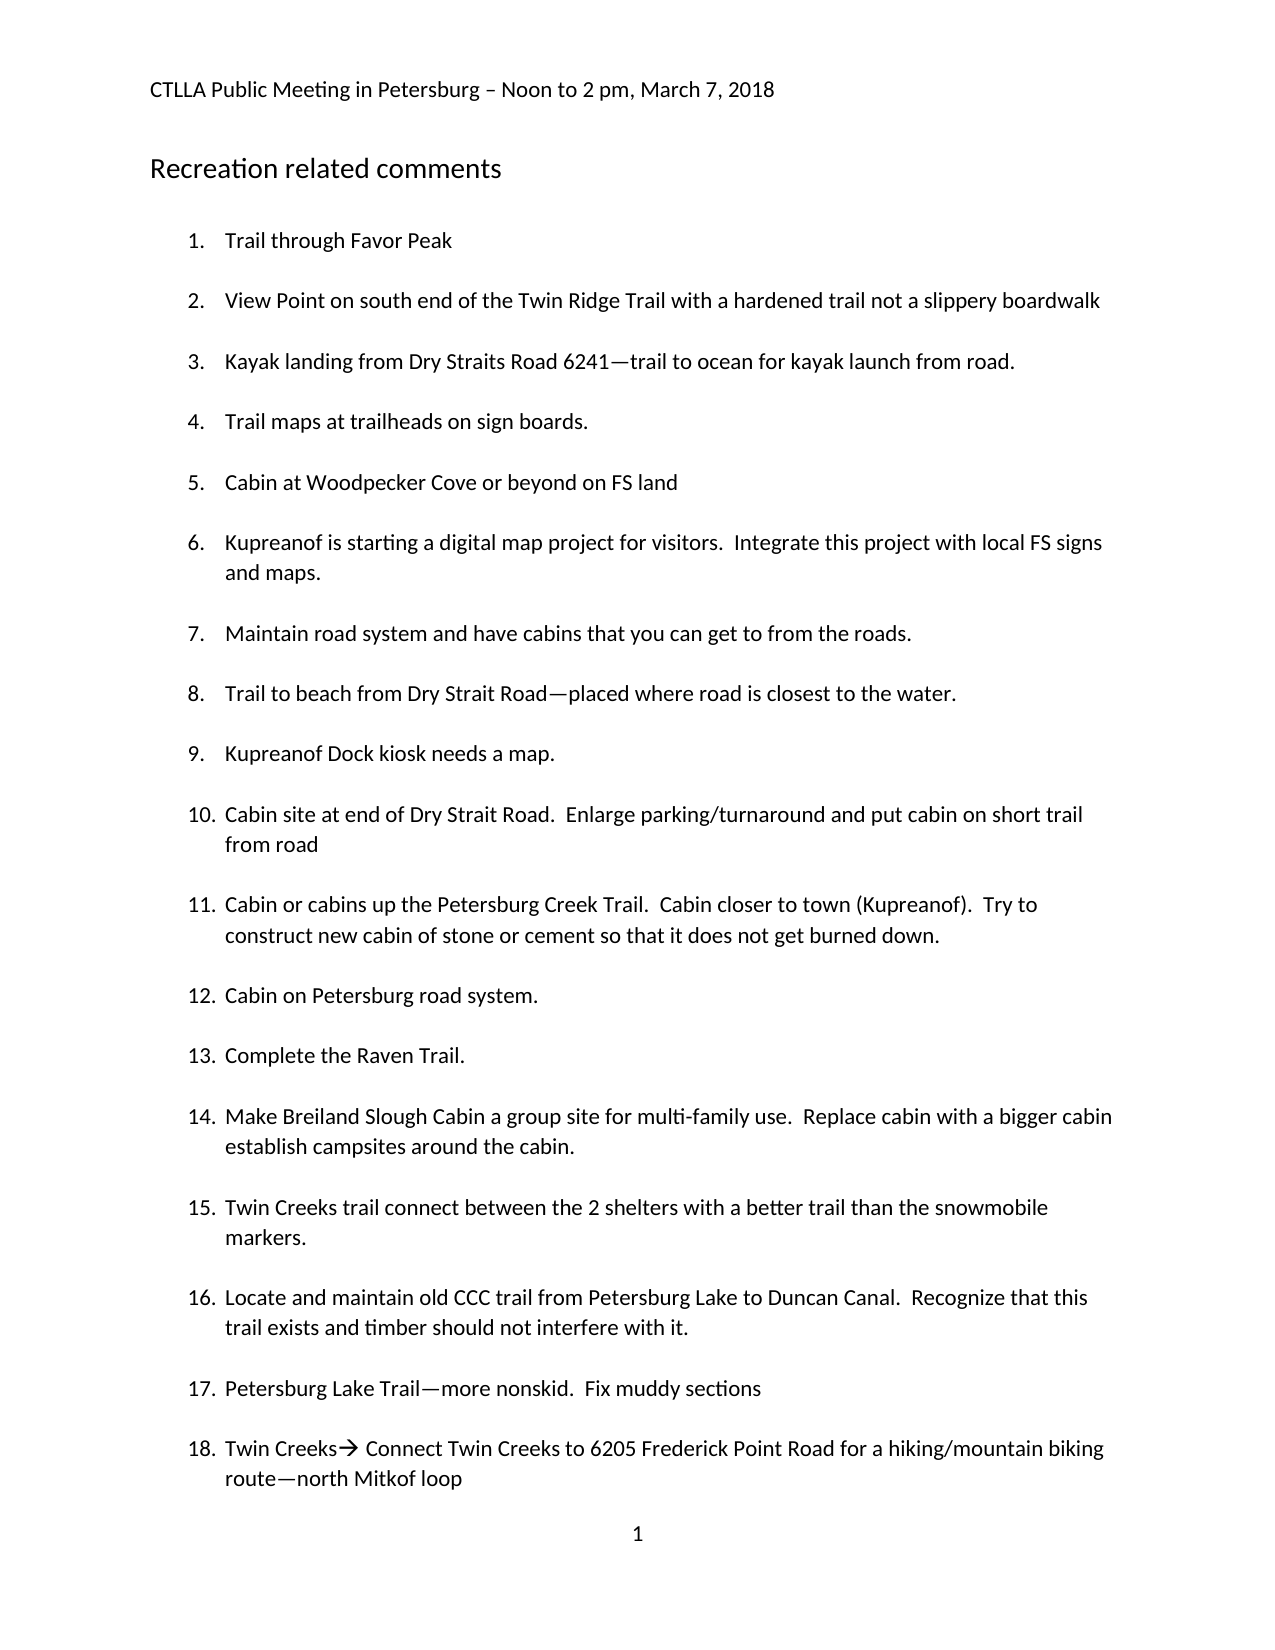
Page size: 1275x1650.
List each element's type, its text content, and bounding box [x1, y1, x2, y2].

list Locate and maintain old CCC trail from Petersburg Lake to Duncan Canal. Recognize that this trail exists and timber should not interfere with it. [187, 1283, 1125, 1341]
list Cabin on Petersburg road system. [187, 981, 1125, 1009]
list Cabin site at end of Dry Strait Road. Enlarge parking/turnaround and put cabin on short trail from road [187, 800, 1125, 858]
list Twin Creeks Connect Twin Creeks to 6205 Frederick Point Road for a hiking/mountain biking route—north Mitkof loop [187, 1434, 1125, 1492]
list Trail maps at trailheads on sign boards. [187, 407, 1125, 435]
list Cabin at Woodpecker Cove or beyond on FS land [187, 468, 1125, 496]
list Maintain road system and have cabins that you can get to from the roads. [187, 619, 1125, 647]
list Trail through Favor Peak [187, 226, 1125, 254]
list Cabin or cabins up the Petersburg Creek Trail. Cabin closer to town (Kupreanof). Try to construct new cabin of stone or cement so that it does not get burned down. [187, 891, 1125, 949]
list View Point on south end of the Twin Ridge Trail with a hardened trail not a slippery boardwalk [187, 286, 1125, 314]
list Kupreanof Dock kiosk needs a map. [187, 739, 1125, 767]
list Petersburg Lake Trail—more nonskid. Fix muddy sections [187, 1374, 1125, 1402]
list Kayak landing from Dry Straits Road 6241—trail to ocean for kayak launch from road. [187, 347, 1125, 375]
list Complete the Raven Trail. [187, 1042, 1125, 1069]
list Twin Creeks trail connect between the 2 shelters with a better trail than the snowmobile markers. [187, 1193, 1125, 1251]
list Make Breiland Slough Cabin a group site for multi-family use. Replace cabin with a bigger cabin establish campsites around the cabin. [187, 1102, 1125, 1160]
list Kupreanof is starting a digital map project for visitors. Integrate this project with local FS signs and maps. [187, 528, 1125, 586]
text Recreation related comments [150, 150, 1125, 186]
list Trail to beach from Dry Strait Road—placed where road is closest to the water. [187, 679, 1125, 707]
